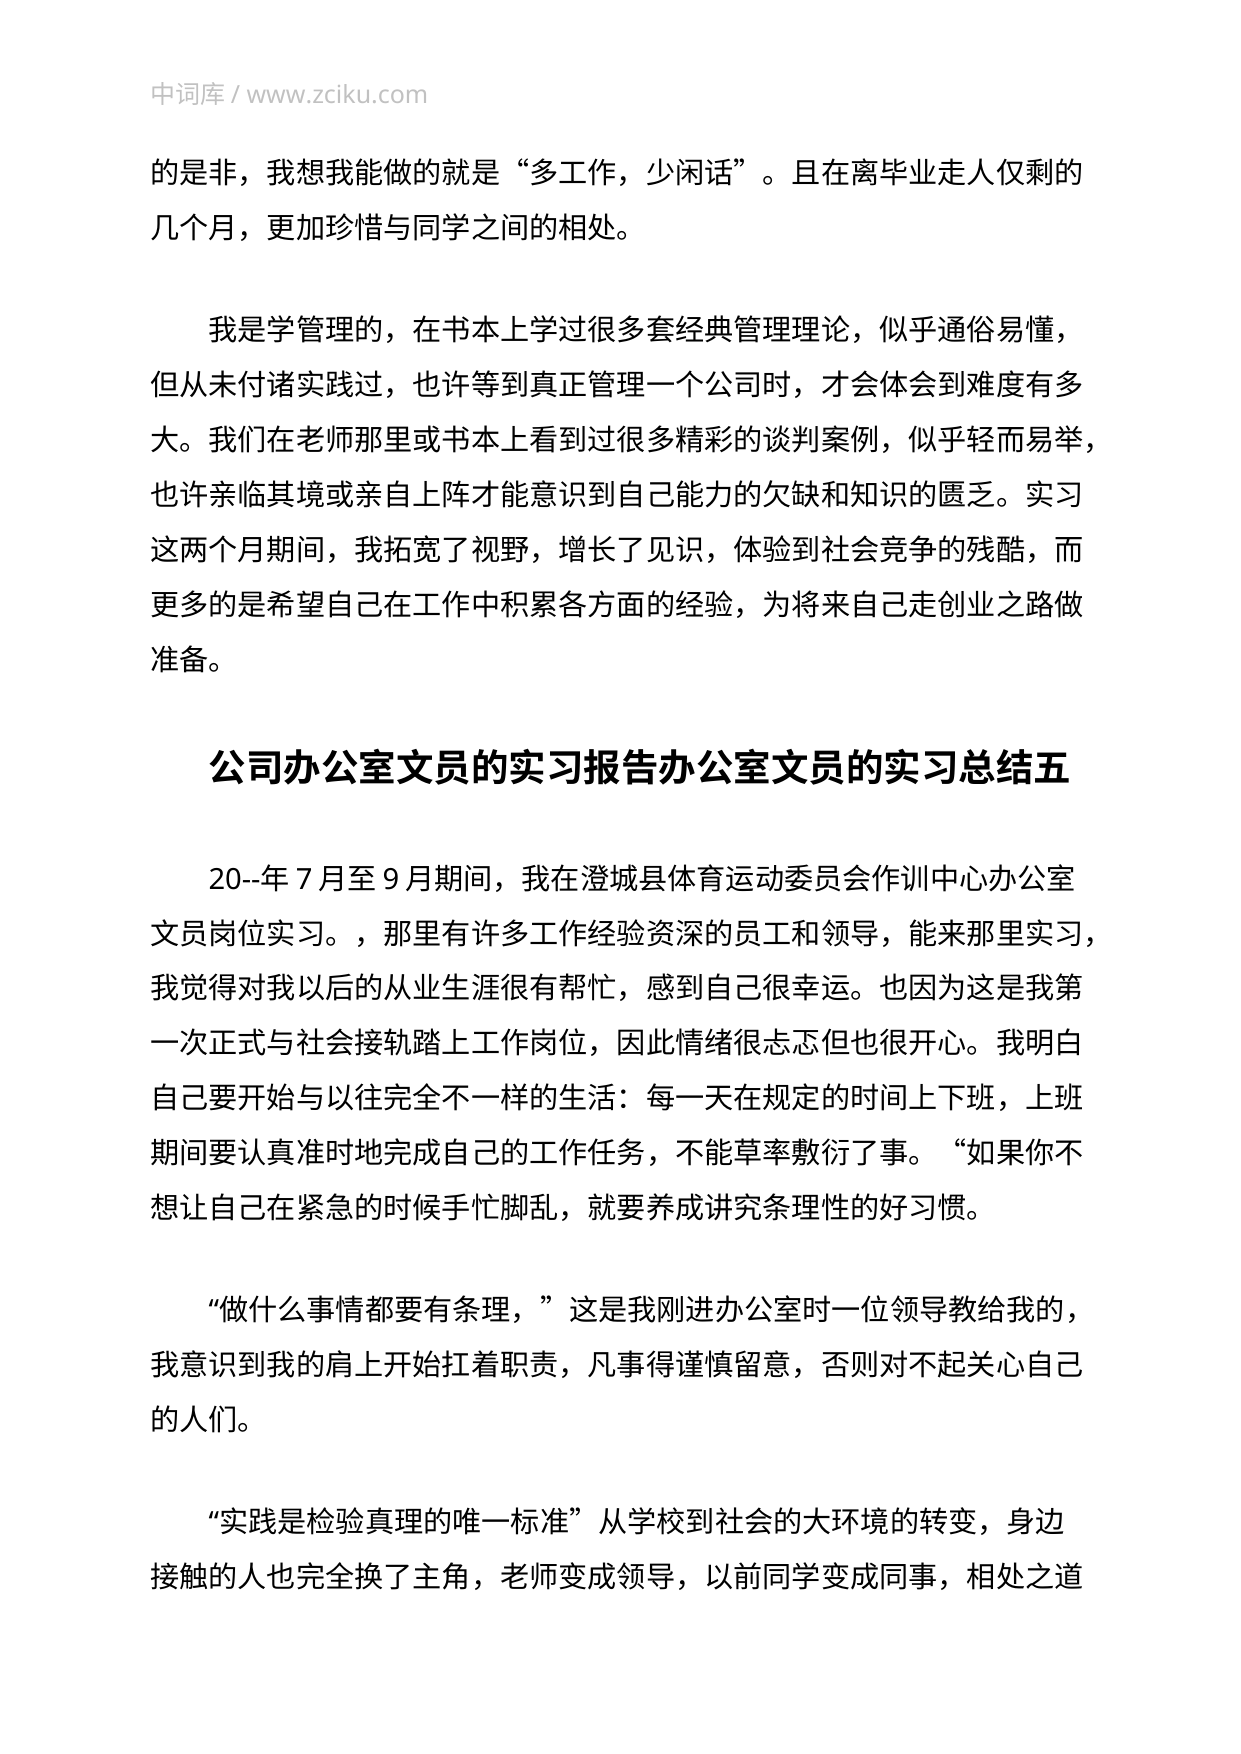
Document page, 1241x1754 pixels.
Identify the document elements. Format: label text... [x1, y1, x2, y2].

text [150, 1498, 1090, 1595]
text 我是学管理的，在书本上学过很多套经典管理理论，似乎通俗易懂，但从未付诸实践过，也许等到真正管理一个公司时，才会体会到难度有多大。我们在老师那里或书本上看到过很多精彩的谈判案例，似乎轻而易举，也许亲临其境或亲自上阵才能意识到自己能力的欠缺和知识的匮乏。实习这两个月期间，我拓宽了视野，增长了见识，体验到社会竞争的残酷，而更多的是希望自己在工作中积累各方面的经验，为将来自己走创业之路做准备。 [150, 307, 1090, 678]
text 公司办公室文员的实习报告办公室文员的实习总结五 [150, 738, 1090, 792]
text 20--年7月至9月期间，我在澄城县体育运动委员会作训中心办公室文员岗位实习。，那里有许多工作经验资深的员工和领导，能来那里实习，我觉得对我以后的从业生涯很有帮忙，感到自己很幸运。也因为这是我第一次正式与社会接轨踏上工作岗位，因此情绪很忐忑但也很开心。我明白自己要开始与以往完全不一样的生活：每一天在规定的时间上下班，上班期间要认真准时地完成自己的工作任务，不能草率敷衍了事。“如果你不想让自己在紧急的时候手忙脚乱，就要养成讲究条理性的好习惯。 [150, 855, 1090, 1227]
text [150, 150, 1090, 247]
text “做什么事情都要有条理，”这是我刚进办公室时一位领导教给我的，我意识到我的肩上开始扛着职责，凡事得谨慎留意，否则对不起关心自己的人们。 [150, 1286, 1090, 1439]
